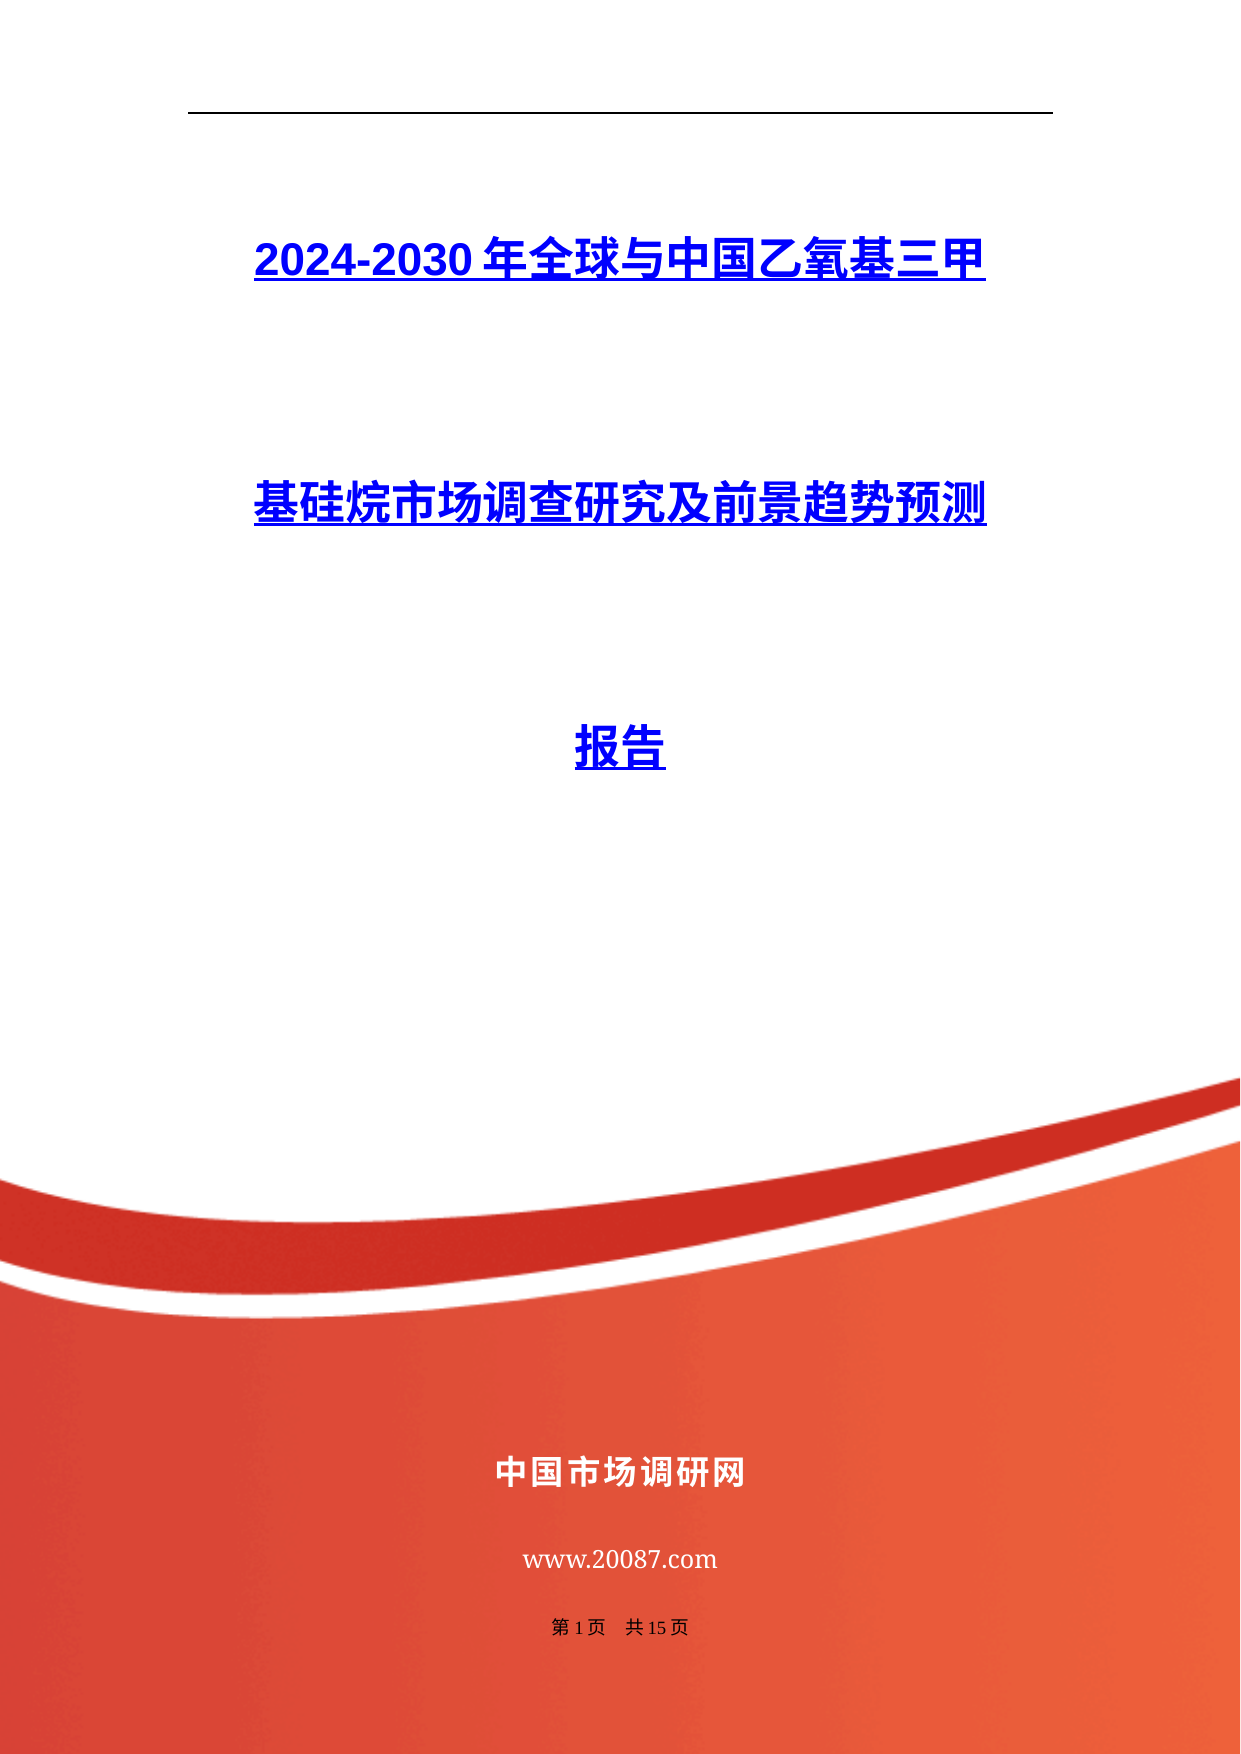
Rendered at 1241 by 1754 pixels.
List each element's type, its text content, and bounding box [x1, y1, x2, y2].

picture [0, 1006, 1241, 1754]
subtitle 中国市场调研网 [187, 1437, 1053, 1502]
text www.20087.com [187, 1526, 1053, 1591]
table_header 2024-2030年全球与中国乙氧基三甲基硅烷市场调查研究及前景趋势预测报告 [188, 207, 1053, 871]
